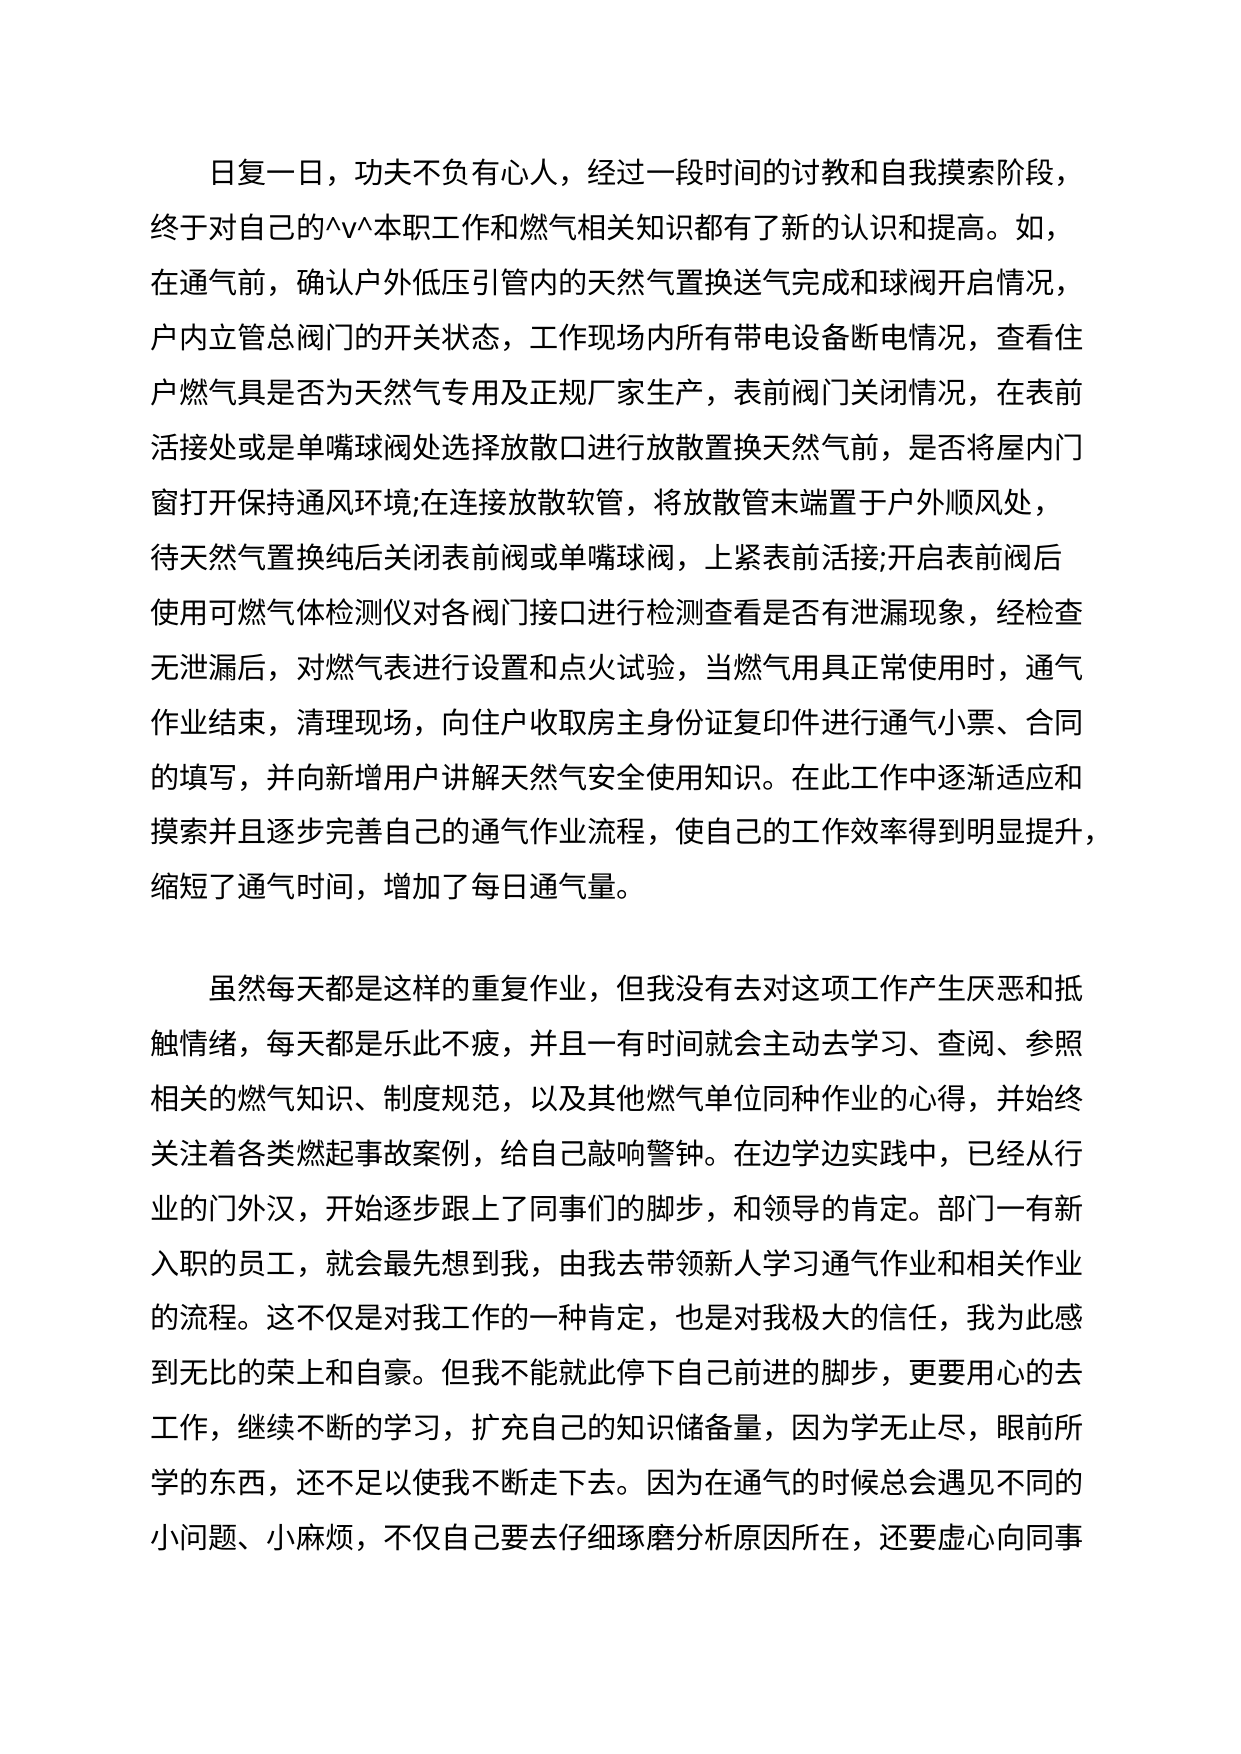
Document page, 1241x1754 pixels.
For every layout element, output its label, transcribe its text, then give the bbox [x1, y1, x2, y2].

text 日复一日，功夫不负有心人，经过一段时间的讨教和自我摸索阶段，终于对自己的^v^本职工作和燃气相关知识都有了新的认识和提高。如，在通气前，确认户外低压引管内的天然气置换送气完成和球阀开启情况，户内立管总阀门的开关状态，工作现场内所有带电设备断电情况，查看住户燃气具是否为天然气专用及正规厂家生产，表前阀门关闭情况，在表前活接处或是单嘴球阀处选择放散口进行放散置换天然气前，是否将屋内门窗打开保持通风环境;在连接放散软管，将放散管末端置于户外顺风处，待天然气置换纯后关闭表前阀或单嘴球阀，上紧表前活接;开启表前阀后使用可燃气体检测仪对各阀门接口进行检测查看是否有泄漏现象，经检查无泄漏后，对燃气表进行设置和点火试验，当燃气用具正常使用时，通气作业结束，清理现场，向住户收取房主身份证复印件进行通气小票、合同的填写，并向新增用户讲解天然气安全使用知识。在此工作中逐渐适应和摸索并且逐步完善自己的通气作业流程，使自己的工作效率得到明显提升，缩短了通气时间，增加了每日通气量。 [150, 150, 1090, 906]
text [150, 966, 1090, 1557]
